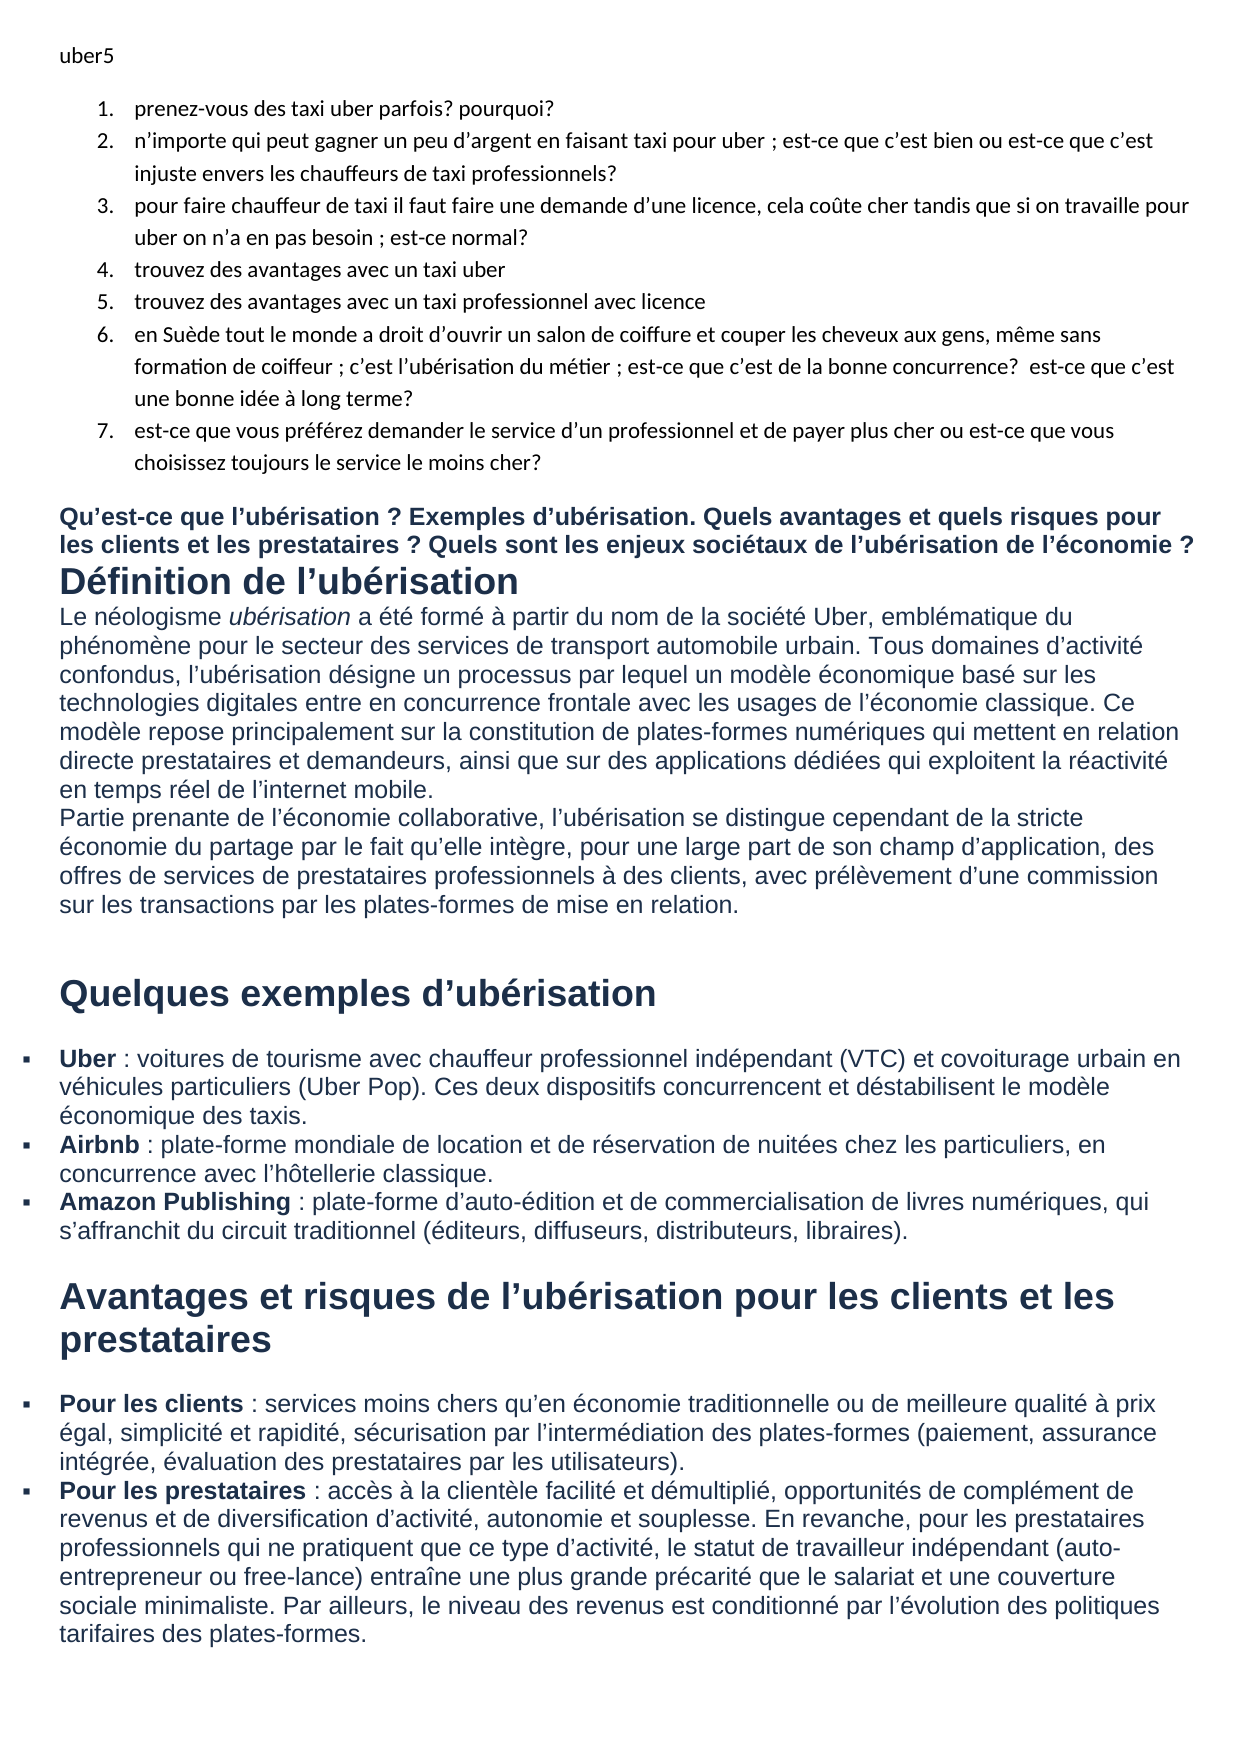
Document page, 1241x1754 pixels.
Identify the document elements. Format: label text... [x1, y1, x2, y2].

list trouvez des avantages avec un taxi professionnel avec licence [97, 287, 1199, 316]
list est-ce que vous préférez demander le service d’un professionnel et de payer plus cher ou est-ce que vous choisissez toujours le service le moins cher? [97, 416, 1199, 476]
list n’importe qui peut gagner un peu d’argent en faisant taxi pour uber ; est-ce que c’est bien ou est-ce que c’est injuste envers les chauffeurs de taxi professionnels? [97, 127, 1199, 187]
list Uber : voitures de tourisme avec chauffeur professionnel indépendant (VTC) et covoiturage urbain en véhicules particuliers (Uber Pop). Ces deux dispositifs concurrencent et déstabilisent le modèle économique des taxis. [22, 1044, 1199, 1130]
list Pour les clients : services moins chers qu’en économie traditionnelle ou de meilleure qualité à prix égal, simplicité et rapidité, sécurisation par l’intermédiation des plates-formes (paiement, assurance intégrée, évaluation des prestataires par les utilisateurs). [22, 1389, 1199, 1476]
text Avantages et risques de l’ubérisation pour les clients et les prestataires [59, 1274, 1199, 1360]
text Quelques exemples d’ubérisation [59, 971, 1199, 1014]
list trouvez des avantages avec un taxi uber [97, 255, 1199, 283]
list pour faire chauffeur de taxi il faut faire une demande d’une licence, cela coûte cher tandis que si on travaille pour uber on n’a en pas besoin ; est-ce normal? [97, 191, 1199, 251]
list prenez-vous des taxi uber parfois? pourquoi? [97, 94, 1199, 122]
list Amazon Publishing : plate-forme d’auto-édition et de commercialisation de livres numériques, qui s’affranchit du circuit traditionnel (éditeurs, diffuseurs, distributeurs, libraires). [22, 1187, 1199, 1245]
text uber5 [59, 41, 1199, 69]
list Pour les prestataires : accès à la clientèle facilité et démultiplié, opportunités de complément de revenus et de diversification d’activité, autonomie et souplesse. En revanche, pour les prestataires professionnels qui ne pratiquent que ce type d’activité, le statut de travailleur indépendant (auto-entrepreneur ou free-lance) entraîne une plus grande précarité que le salariat et une couverture sociale minimaliste. Par ailleurs, le niveau des revenus est conditionné par l’évolution des politiques tarifaires des plates-formes. [22, 1476, 1199, 1648]
text Définition de l’ubérisation [59, 559, 1199, 602]
list en Suède tout le monde a droit d’ouvrir un salon de coiffure et couper les cheveux aux gens, même sans formation de coiffeur ; c’est l’ubérisation du métier ; est-ce que c’est de la bonne concurrence? est-ce que c’est une bonne idée à long terme? [97, 320, 1199, 412]
text Le néologisme ubérisation a été formé à partir du nom de la société Uber, emblématique du phénomène pour le secteur des services de transport automobile urbain. Tous domaines d’activité confondus, l’ubérisation désigne un processus par lequel un modèle économique basé sur les technologies digitales entre en concurrence frontale avec les usages de l’économie classique. Ce modèle repose principalement sur la constitution de plates-formes numériques qui mettent en relation directe prestataires et demandeurs, ainsi que sur des applications dédiées qui exploitent la réactivité en temps réel de l’internet mobile. Partie prenante de l’économie collaborative, l’ubérisation se distingue cependant de la stricte économie du partage par le fait qu’elle intègre, pour une large part de son champ d’application, des offres de services de prestataires professionnels à des clients, avec prélèvement d’une commission sur les transactions par les plates-formes de mise en relation. [59, 602, 1199, 918]
list Airbnb : plate-forme mondiale de location et de réservation de nuitées chez les particuliers, en concurrence avec l’hôtellerie classique. [22, 1130, 1199, 1187]
text Qu’est-ce que l’ubérisation ? Exemples d’ubérisation. Quels avantages et quels risques pour les clients et les prestataires ? Quels sont les enjeux sociétaux de l’ubérisation de l’économie ? [59, 501, 1199, 559]
